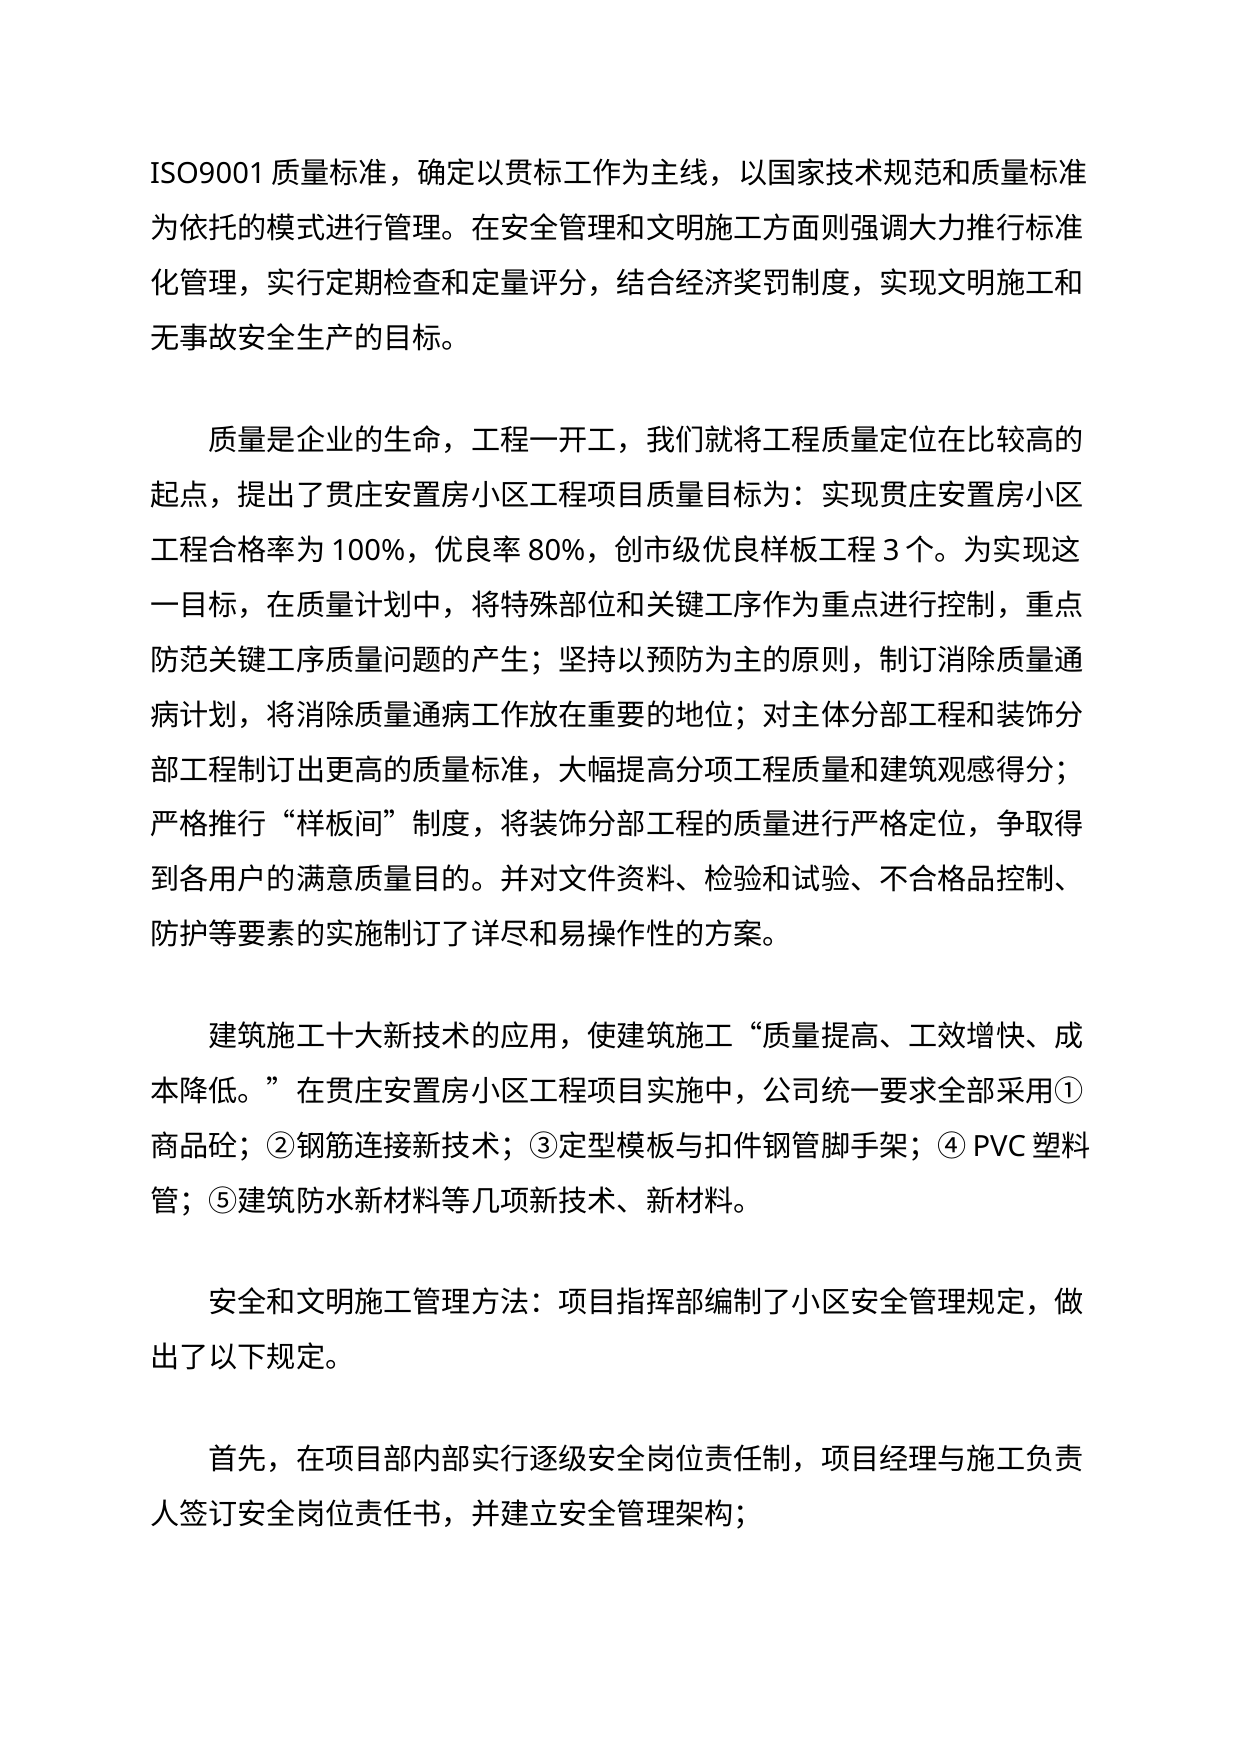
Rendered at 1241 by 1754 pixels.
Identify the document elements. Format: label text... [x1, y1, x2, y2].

text 安全和文明施工管理方法：项目指挥部编制了小区安全管理规定，做出了以下规定。 [150, 1279, 1090, 1376]
text 首先，在项目部内部实行逐级安全岗位责任制，项目经理与施工负责人签订安全岗位责任书，并建立安全管理架构； [150, 1436, 1090, 1533]
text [150, 150, 1090, 357]
text 质量是企业的生命，工程一开工，我们就将工程质量定位在比较高的起点，提出了贯庄安置房小区工程项目质量目标为：实现贯庄安置房小区工程合格率为100%，优良率80%，创市级优良样板工程3个。为实现这一目标，在质量计划中，将特殊部位和关键工序作为重点进行控制，重点防范关键工序质量问题的产生；坚持以预防为主的原则，制订消除质量通病计划，将消除质量通病工作放在重要的地位；对主体分部工程和装饰分部工程制订出更高的质量标准，大幅提高分项工程质量和建筑观感得分；严格推行“样板间”制度，将装饰分部工程的质量进行严格定位，争取得到各用户的满意质量目的。并对文件资料、检验和试验、不合格品控制、防护等要素的实施制订了详尽和易操作性的方案。 [150, 417, 1090, 953]
text 建筑施工十大新技术的应用，使建筑施工“质量提高、工效增快、成本降低。”在贯庄安置房小区工程项目实施中，公司统一要求全部采用①商品砼；②钢筋连接新技术；③定型模板与扣件钢管脚手架；④PVC塑料管；⑤建筑防水新材料等几项新技术、新材料。 [150, 1012, 1090, 1219]
